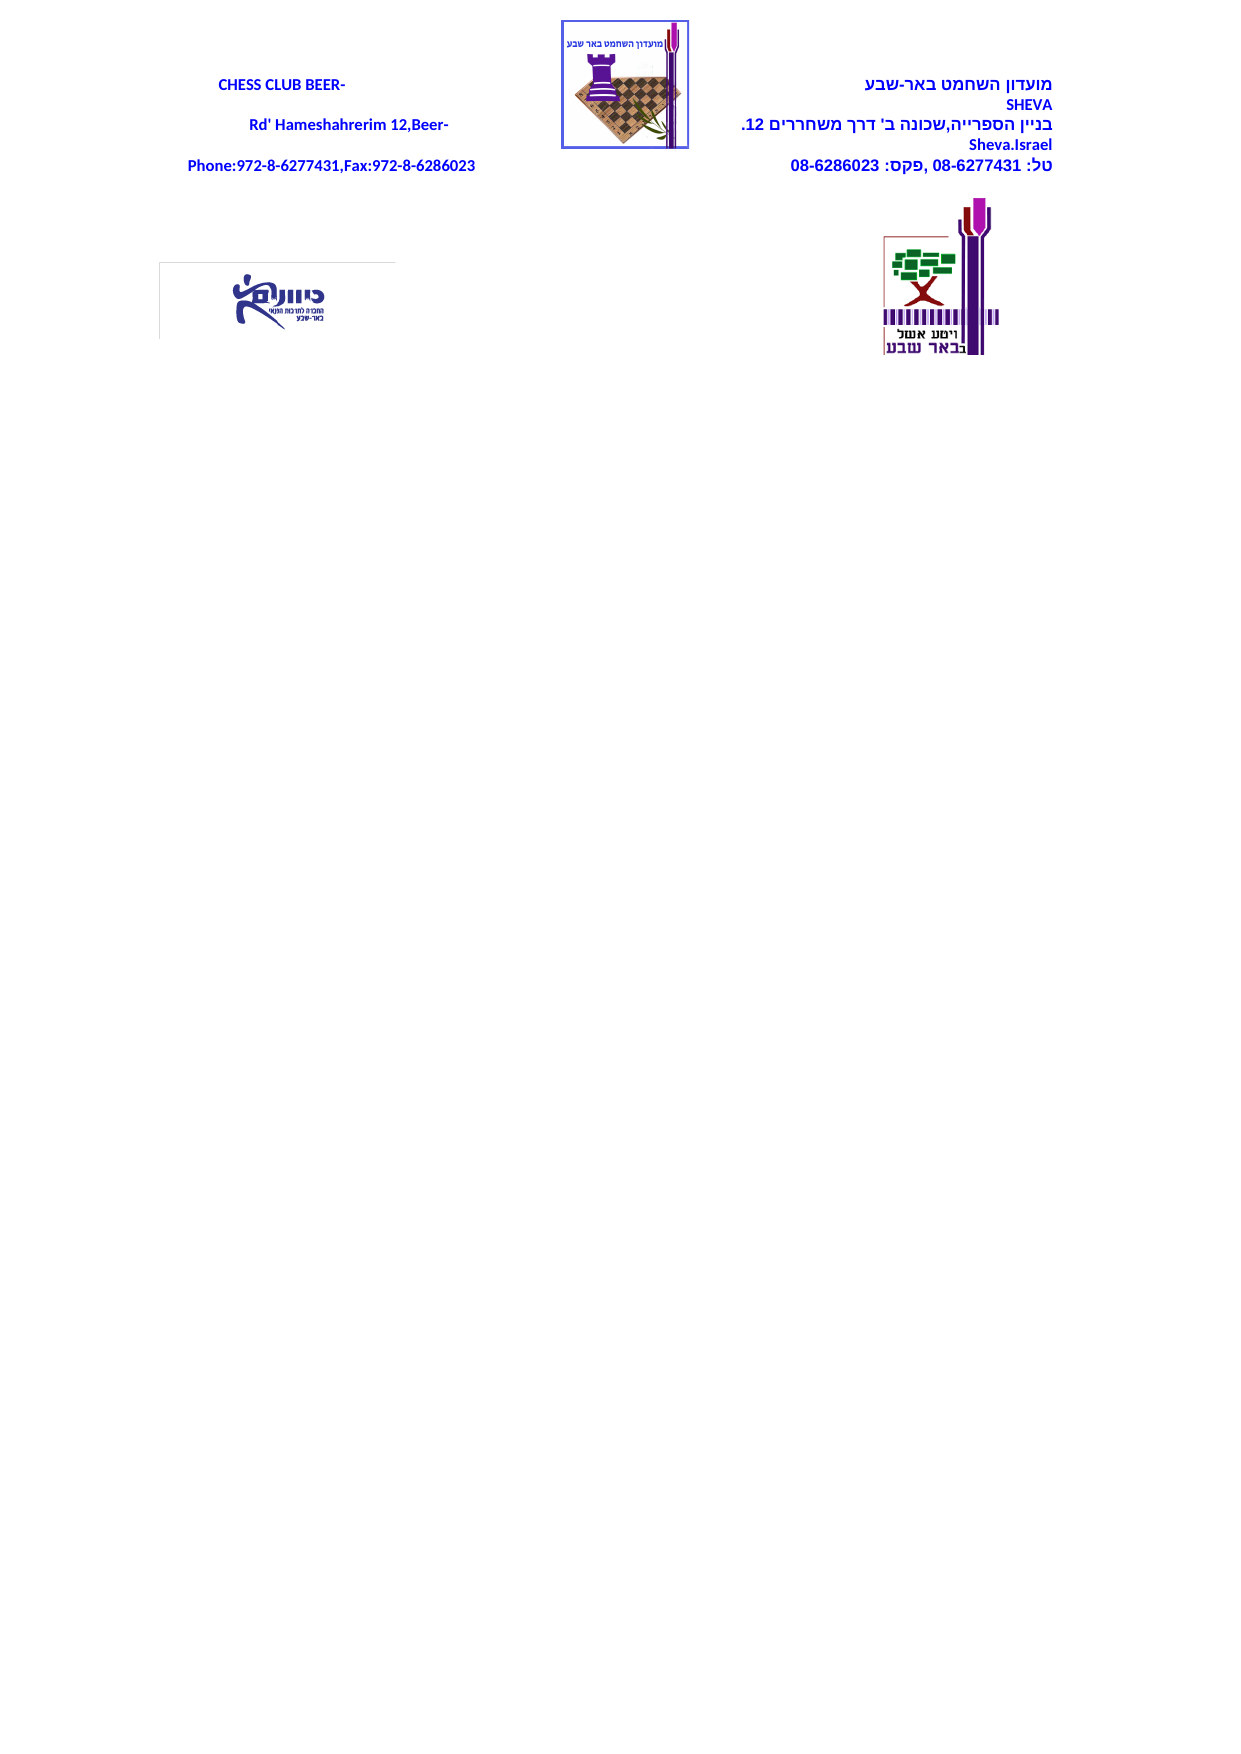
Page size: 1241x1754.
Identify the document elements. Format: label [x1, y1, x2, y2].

picture [158, 261, 396, 339]
picture [561, 20, 690, 149]
picture [883, 198, 999, 355]
